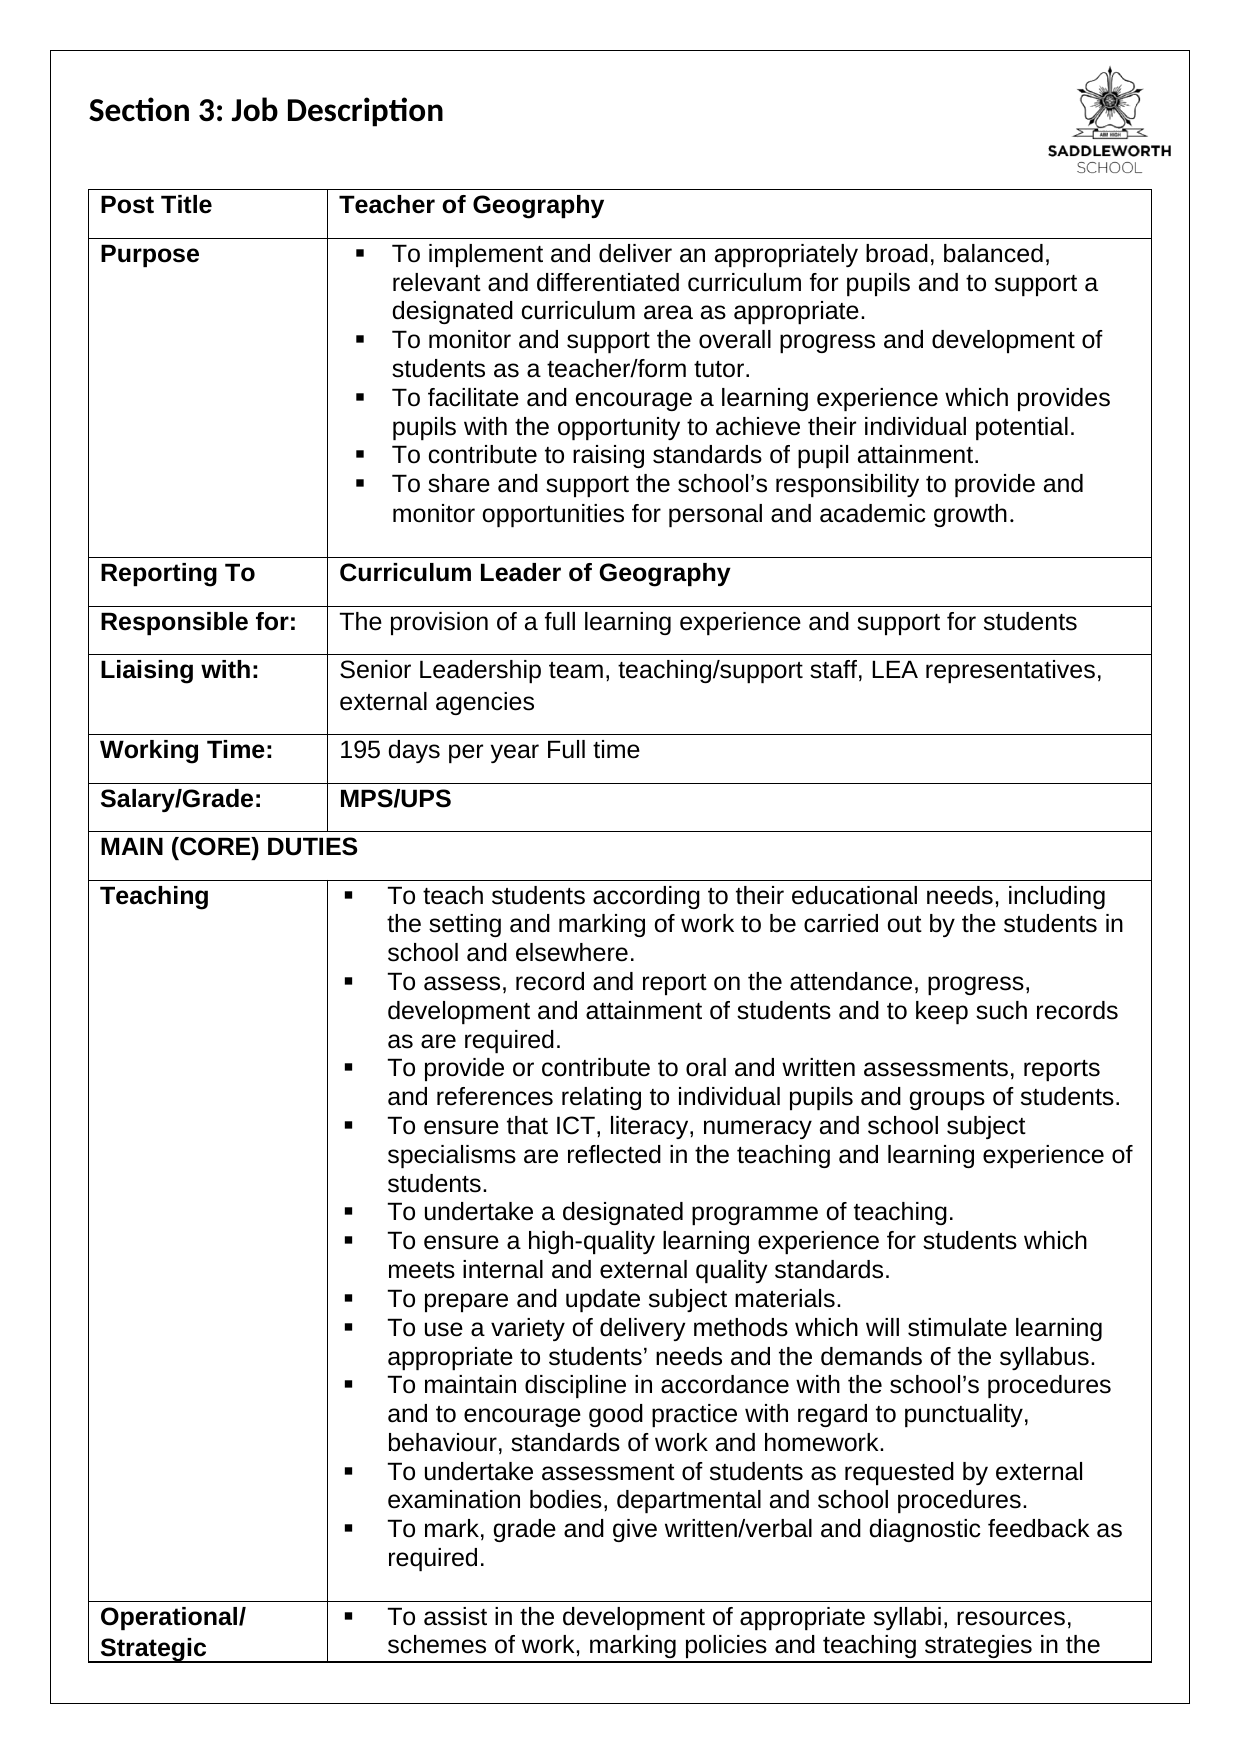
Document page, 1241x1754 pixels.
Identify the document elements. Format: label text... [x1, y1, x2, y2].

text Section 3: Job Description [89, 89, 1075, 129]
table_cell Senior Leadership team, teaching/support staff, LEA representatives, external agencies [328, 655, 1151, 734]
table_header Post Title [89, 190, 327, 238]
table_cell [89, 1602, 327, 1661]
table_cell MPS/UPS [328, 784, 1151, 831]
table_cell Curriculum Leader of Geography [328, 558, 1151, 606]
table_cell Liaising with: [89, 655, 327, 734]
table_header Teacher of Geography [328, 190, 1151, 238]
table_cell Responsible for: [89, 607, 327, 654]
picture [1044, 56, 1173, 176]
table_cell Reporting To [89, 558, 327, 606]
table_cell To implement and deliver an appropriately broad, balanced, relevant and differentiated curriculum for pupils and to support a designated curriculum area as appropriate. To monitor and support the overall progress and development of students as a teacher/form tutor. To facilitate and encourage a learning experience which provides pupils with the opportunity to achieve their individual potential. To contribute to raising standards of pupil attainment. To share and support the school’s responsibility to provide and monitor opportunities for personal and academic growth. [328, 239, 1151, 557]
table_cell 195 days per year Full time [328, 735, 1151, 782]
table_cell Purpose [89, 239, 327, 557]
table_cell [328, 1602, 1151, 1661]
table_cell Teaching [89, 881, 327, 1601]
table_cell Working Time: [89, 735, 327, 782]
table_cell Salary/Grade: [89, 784, 327, 831]
table_cell MAIN (CORE) DUTIES [89, 832, 1151, 879]
table_cell The provision of a full learning experience and support for students [328, 607, 1151, 654]
table_cell To teach students according to their educational needs, including the setting and marking of work to be carried out by the students in school and elsewhere. To assess, record and report on the attendance, progress, development and attainment of students and to keep such records as are required. To provide or contribute to oral and written assessments, reports and references relating to individual pupils and groups of students. To ensure that ICT, literacy, numeracy and school subject specialisms are reflected in the teaching and learning experience of students. To undertake a designated programme of teaching. To ensure a high-quality learning experience for students which meets internal and external quality standards. To prepare and update subject materials. To use a variety of delivery methods which will stimulate learning appropriate to students’ needs and the demands of the syllabus. To maintain discipline in accordance with the school’s procedures and to encourage good practice with regard to punctuality, behaviour, standards of work and homework. To undertake assessment of students as requested by external examination bodies, departmental and school procedures. To mark, grade and give written/verbal and diagnostic feedback as required. [328, 881, 1151, 1601]
